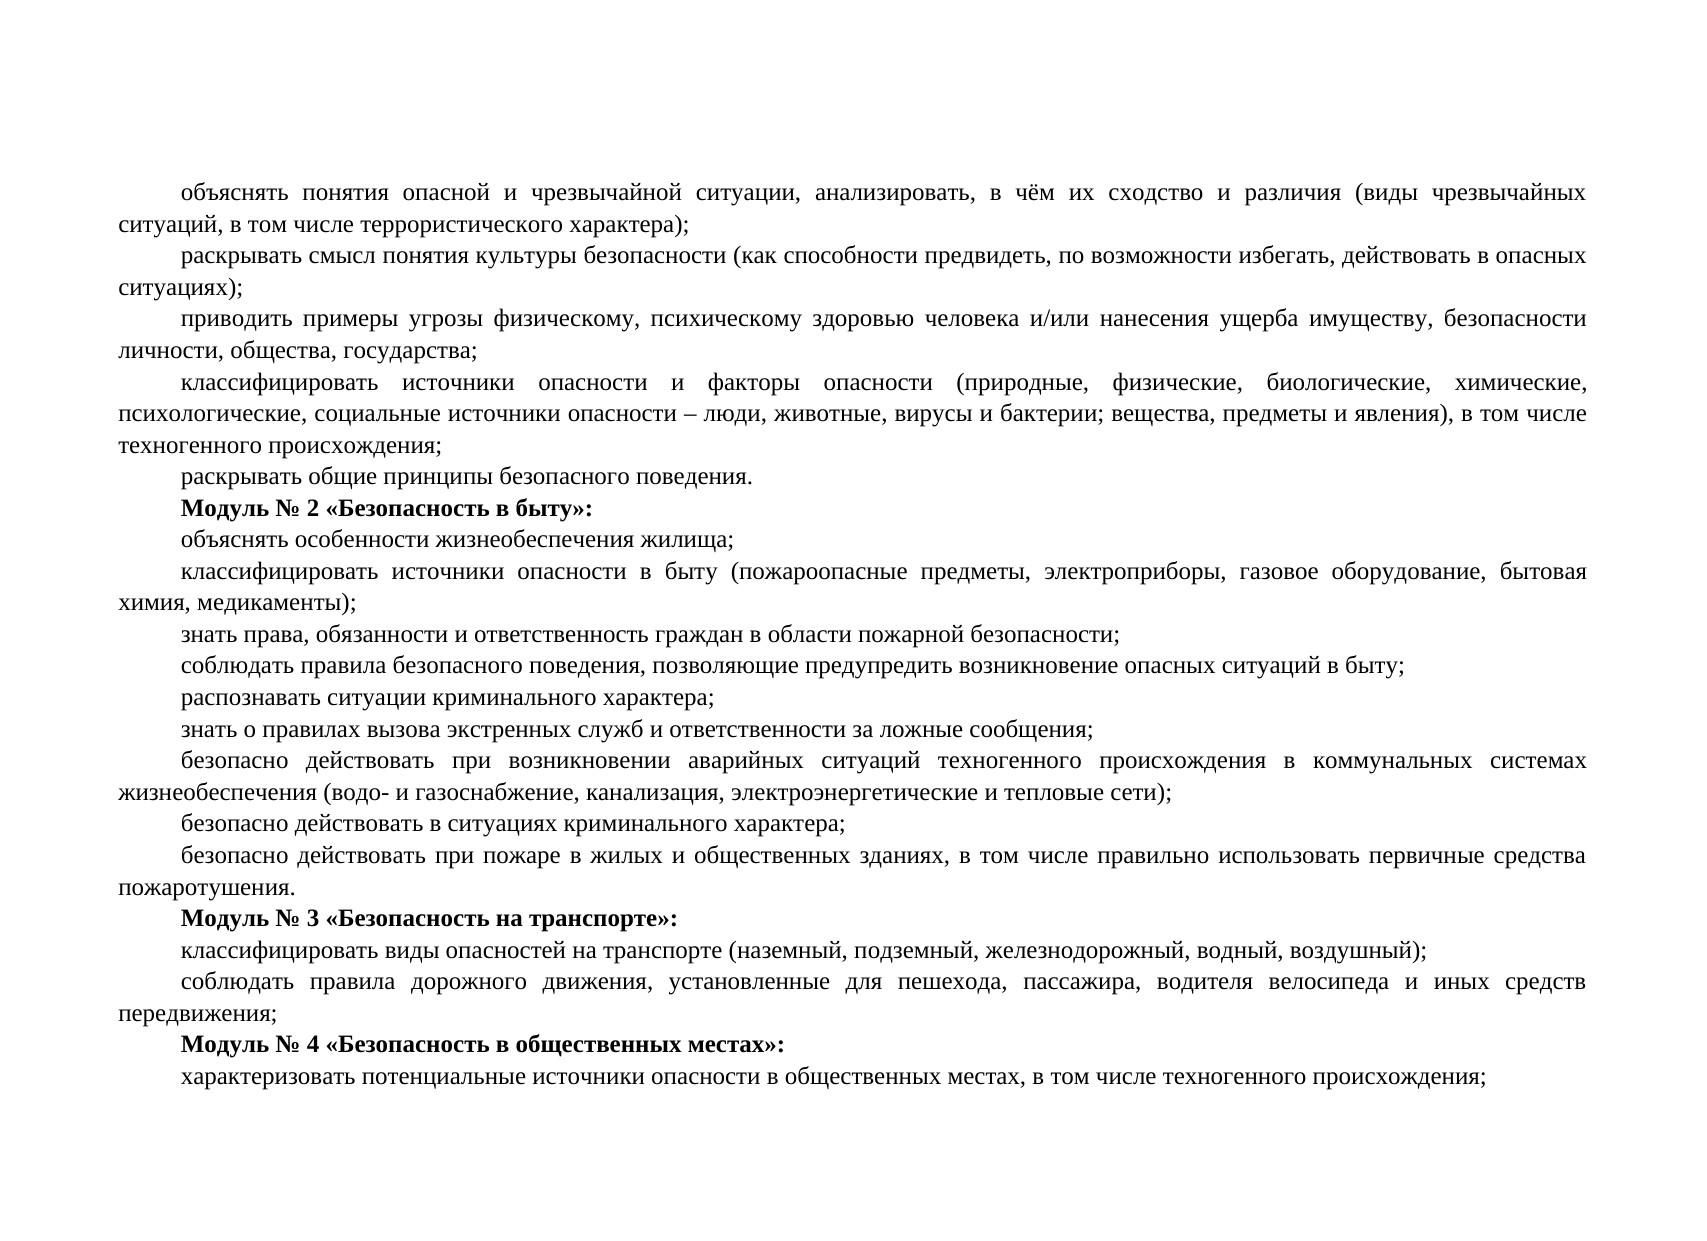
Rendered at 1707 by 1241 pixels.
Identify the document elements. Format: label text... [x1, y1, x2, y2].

text Модуль № 2 «Безопасность в быту»: [118, 493, 1588, 522]
text знать о правилах вызова экстренных служб и ответственности за ложные сообщения; [118, 714, 1588, 742]
text приводить примеры угрозы физическому, психическому здоровью человека и/или нанесения ущерба имуществу, безопасности личности, общества, государства; [118, 303, 1588, 364]
text характеризовать потенциальные источники опасности в общественных местах, в том числе техногенного происхождения; [118, 1061, 1588, 1090]
text раскрывать общие принципы безопасного поведения. [118, 461, 1588, 490]
text распознавать ситуации криминального характера; [118, 682, 1588, 711]
text классифицировать источники опасности в быту (пожароопасные предметы, электроприборы, газовое оборудование, бытовая химия, медикаменты); [118, 556, 1588, 616]
text соблюдать правила безопасного поведения, позволяющие предупредить возникновение опасных ситуаций в быту; [118, 651, 1588, 679]
text Модуль № 4 «Безопасность в общественных местах»: [118, 1029, 1588, 1058]
text объяснять особенности жизнеобеспечения жилища; [118, 524, 1588, 553]
text безопасно действовать в ситуациях криминального характера; [118, 808, 1588, 837]
text классифицировать виды опасностей на транспорте (наземный, подземный, железнодорожный, водный, воздушный); [118, 935, 1588, 963]
text безопасно действовать при возникновении аварийных ситуаций техногенного происхождения в коммунальных системах жизнеобеспечения (водо- и газоснабжение, канализация, электроэнергетические и тепловые сети); [118, 745, 1588, 806]
text классифицировать источники опасности и факторы опасности (природные, физические, биологические, химические, психологические, социальные источники опасности – люди, животные, вирусы и бактерии; вещества, предметы и явления), в том числе техногенного происхождения; [118, 367, 1588, 458]
text объяснять понятия опасной и чрезвычайной ситуации, анализировать, в чём их сходство и различия (виды чрезвычайных ситуаций, в том числе террористического характера); [118, 177, 1588, 237]
text знать права, обязанности и ответственность граждан в области пожарной безопасности; [118, 619, 1588, 648]
text раскрывать смысл понятия культуры безопасности (как способности предвидеть, по возможности избегать, действовать в опасных ситуациях); [118, 240, 1588, 301]
text безопасно действовать при пожаре в жилых и общественных зданиях, в том числе правильно использовать первичные средства пожаротушения. [118, 840, 1588, 900]
text Модуль № 3 «Безопасность на транспорте»: [118, 903, 1588, 932]
text соблюдать правила дорожного движения, установленные для пешехода, пассажира, водителя велосипеда и иных средств передвижения; [118, 966, 1588, 1027]
